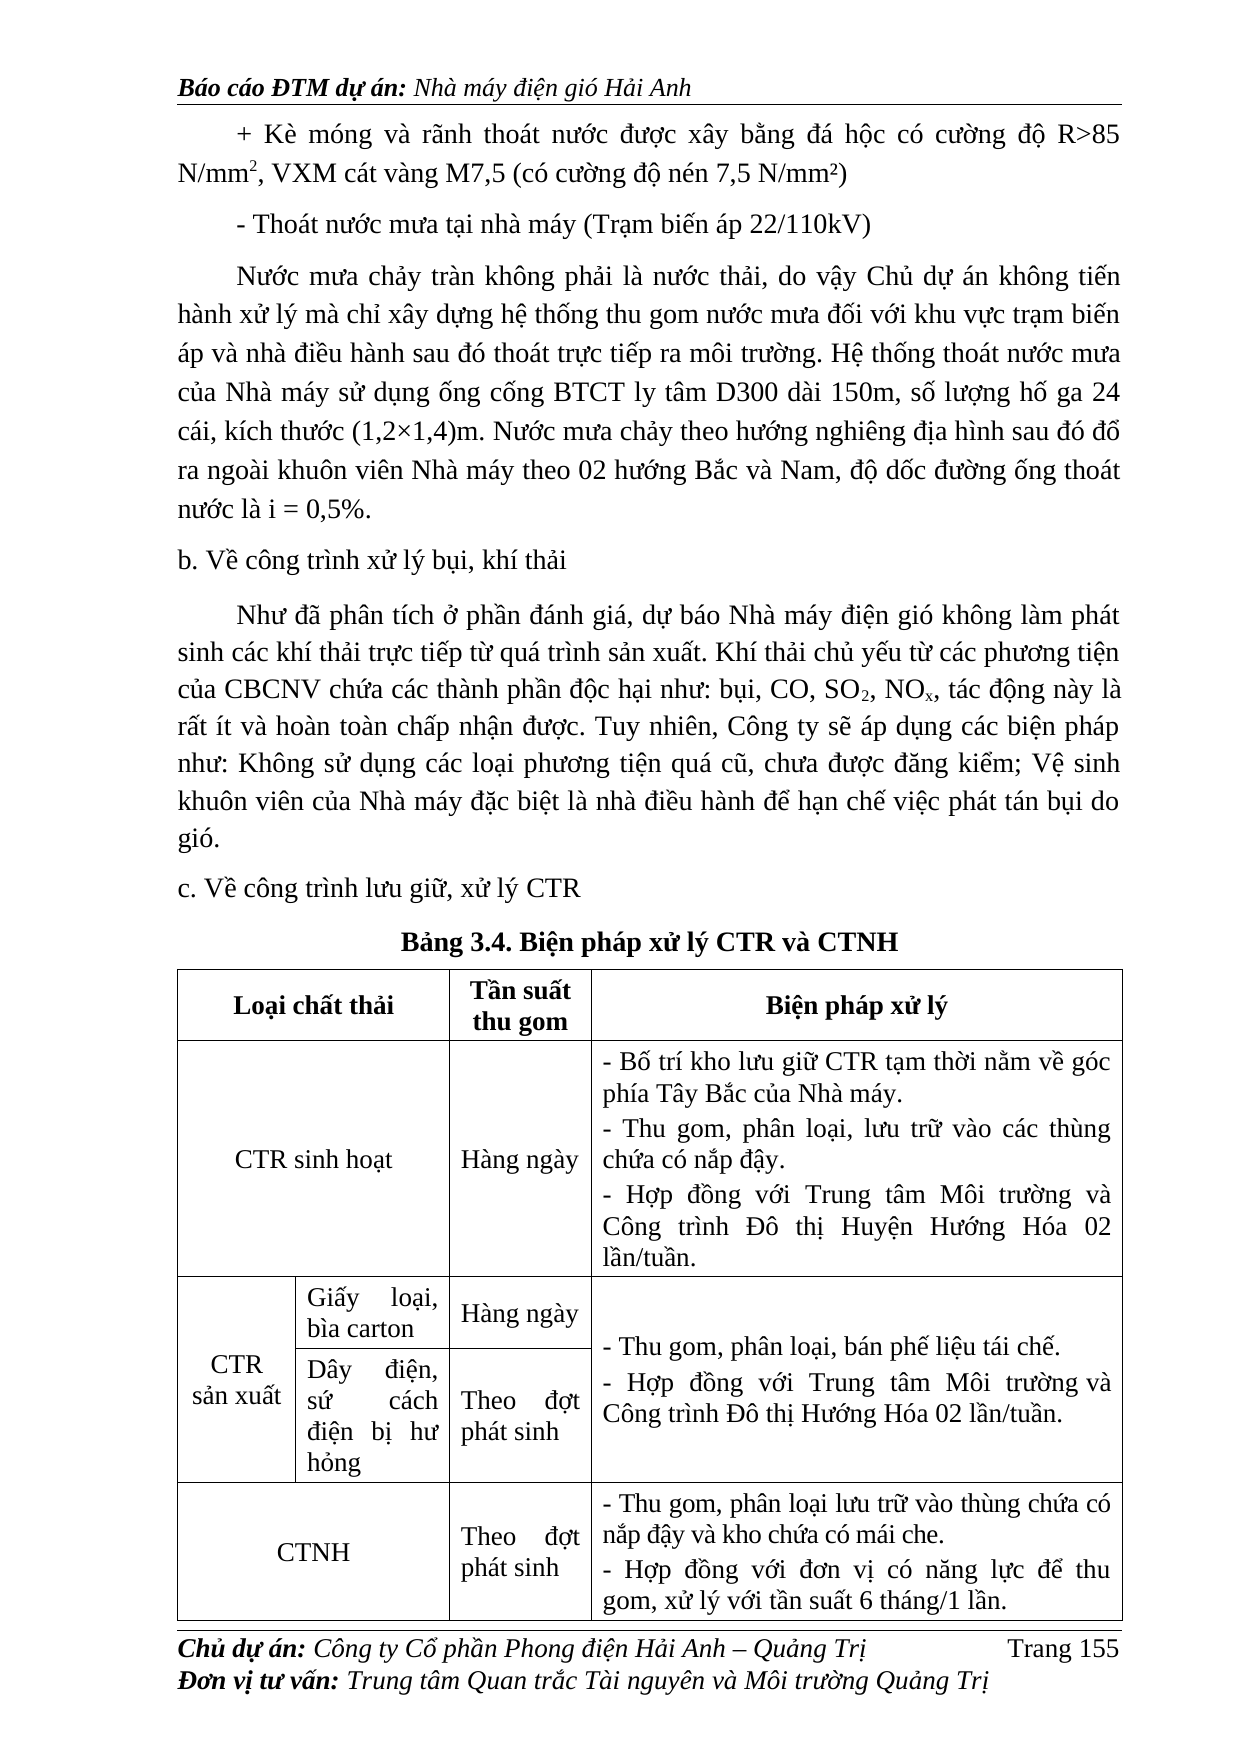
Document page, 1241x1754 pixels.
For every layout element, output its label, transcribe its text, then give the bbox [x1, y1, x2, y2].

subtitle c. Về công trình lưu giữ, xử lý CTR [177, 871, 1122, 903]
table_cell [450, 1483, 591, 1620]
list Như đã phân tích ở phần đánh giá, dự báo Nhà máy điện gió không làm phát sinh các khí thải trực tiếp từ quá trình sản xuất. Khí thải chủ yếu từ các phương tiện của CBCNV chứa các thành phần độc hại như: bụi, CO, SO2, NOx, tác động này là rất ít và hoàn toàn chấp nhận được. Tuy nhiên, Công ty sẽ áp dụng các biện pháp như: Không sử dụng các loại phương tiện quá cũ, chưa được đăng kiểm; Vệ sinh khuôn viên của Nhà máy đặc biệt là nhà điều hành để hạn chế việc phát tán bụi do gió. [177, 598, 1122, 853]
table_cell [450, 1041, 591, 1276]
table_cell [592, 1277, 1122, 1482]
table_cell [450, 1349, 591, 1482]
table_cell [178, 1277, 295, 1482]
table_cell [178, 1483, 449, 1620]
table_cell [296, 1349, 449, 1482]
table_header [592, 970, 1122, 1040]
subtitle b. Về công trình xử lý bụi, khí thải [177, 543, 1122, 576]
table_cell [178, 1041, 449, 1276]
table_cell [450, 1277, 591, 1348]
text Nước mưa chảy tràn không phải là nước thải, do vậy Chủ dự án không tiến hành xử lý mà chỉ xây dựng hệ thống thu gom nước mưa đối với khu vực trạm biến áp và nhà điều hành sau đó thoát trực tiếp ra môi trường. Hệ thống thoát nước mưa của Nhà máy sử dụng ống cống BTCT ly tâm D300 dài 150m, số lượng hố ga 24 cái, kích thước (1,2×1,4)m. Nước mưa chảy theo hướng nghiêng địa hình sau đó đổ ra ngoài khuôn viên Nhà máy theo 02 hướng Bắc và Nam, độ dốc đường ống thoát nước là i = 0,5%. [177, 259, 1122, 524]
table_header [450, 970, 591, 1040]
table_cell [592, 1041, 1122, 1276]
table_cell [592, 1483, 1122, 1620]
text - Thoát nước mưa tại nhà máy (Trạm biến áp 22/110kV) [177, 207, 1122, 240]
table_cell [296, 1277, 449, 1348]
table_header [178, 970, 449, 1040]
text + Kè móng và rãnh thoát nước được xây bằng đá hộc có cường độ R>85 N/mm2, VXM cát vàng M7,5 (có cường độ nén 7,5 N/mm²) [177, 117, 1122, 188]
